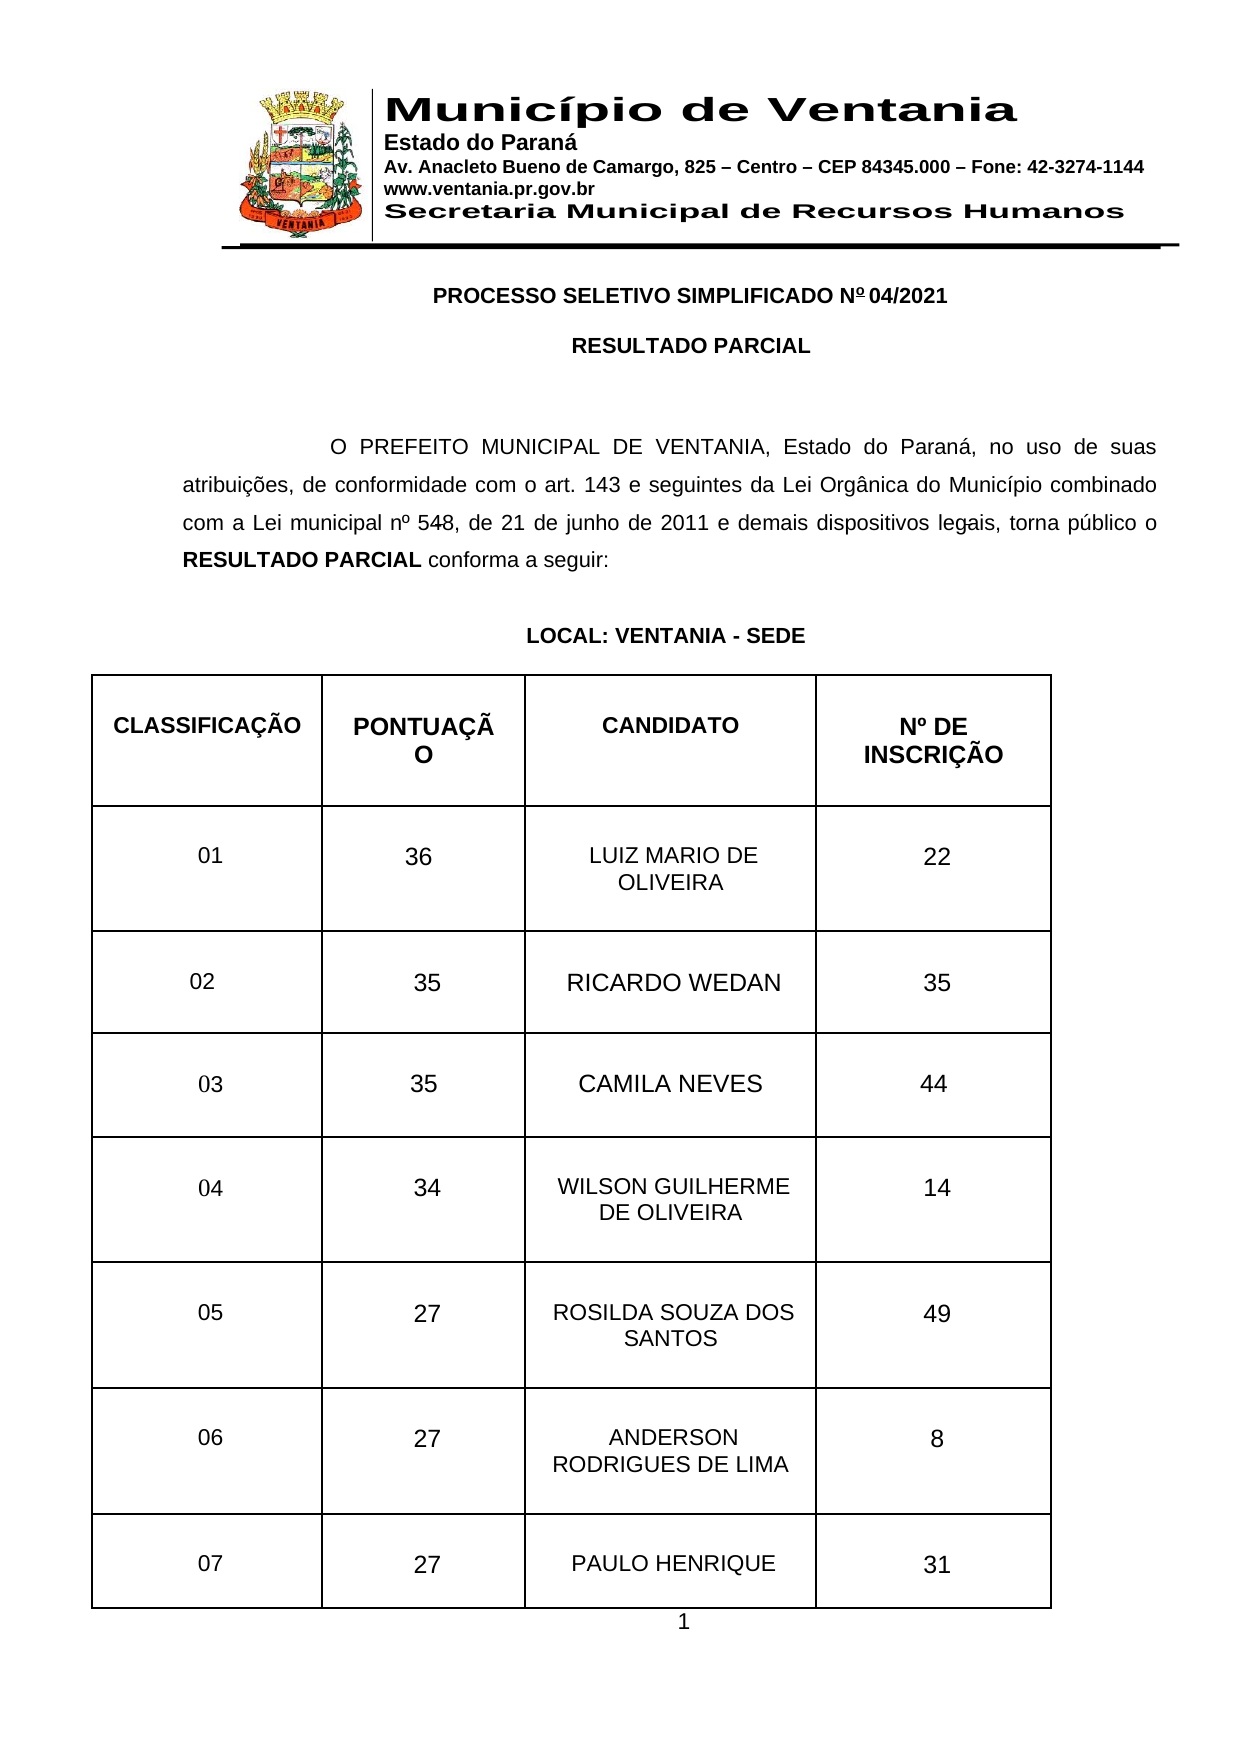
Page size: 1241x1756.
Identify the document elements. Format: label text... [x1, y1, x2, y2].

table_cell WILSON GUILHERME DE OLIVEIRA [526, 1138, 815, 1261]
table_cell 35 [323, 1034, 524, 1136]
text RESULTADO PARCIAL [461, 333, 921, 358]
table_cell 27 [323, 1263, 524, 1387]
table_cell 31 [817, 1515, 1050, 1607]
table_cell PAULO HENRIQUE SOARES DO NASCIMENTO [526, 1515, 815, 1607]
table_cell 01 [93, 807, 321, 930]
table_cell RICARDO WEDAN [526, 932, 815, 1032]
table_cell 14 [817, 1138, 1050, 1261]
table_header Nº DE INSCRIÇÃO [817, 676, 1050, 804]
table_cell 49 [817, 1263, 1050, 1387]
table_header PONTUAÇÃO [323, 676, 524, 804]
table_cell ROSILDA SOUZA DOS SANTOS [526, 1263, 815, 1387]
table_cell 22 [817, 807, 1050, 930]
subtitle PROCESSO SELETIVO SIMPLIFICADO No 04/2021 [433, 281, 1238, 308]
table_cell 07 [93, 1515, 321, 1607]
table_cell 35 [323, 932, 524, 1032]
table_cell 35 [817, 932, 1050, 1032]
table_cell CAMILA NEVES [526, 1034, 815, 1136]
table_cell 06 [93, 1389, 321, 1512]
picture [238, 88, 368, 241]
table_cell LUIZ MARIO DE OLIVEIRA [526, 807, 815, 930]
table_cell 04 [93, 1138, 321, 1261]
table_cell 36 [323, 807, 524, 930]
table_cell 03 [93, 1034, 321, 1136]
table_cell 27 [323, 1389, 524, 1512]
table_cell 34 [323, 1138, 524, 1261]
table_cell 02 [93, 932, 321, 1032]
table_cell 8 [817, 1389, 1050, 1512]
text LOCAL: VENTANIA - SEDE [94, 623, 1238, 648]
text O PREFEITO MUNICIPAL DE VENTANIA, Estado do Paraná, no uso de suas atribuições, de conformidade com o art. 143 e seguintes da Lei Orgânica do Município combinado com a Lei municipal nº 548, de 21 de junho de 2011 e demais dispositivos legais, torna público o RESULTADO PARCIAL conforma a seguir: [182, 434, 1158, 572]
table_cell ANDERSON RODRIGUES DE LIMA [526, 1389, 815, 1512]
table_cell 27 [323, 1515, 524, 1607]
table_header CANDIDATO [526, 676, 815, 804]
table_cell 44 [817, 1034, 1050, 1136]
table_cell 05 [93, 1263, 321, 1387]
table_header CLASSIFICAÇÃO [93, 676, 321, 804]
